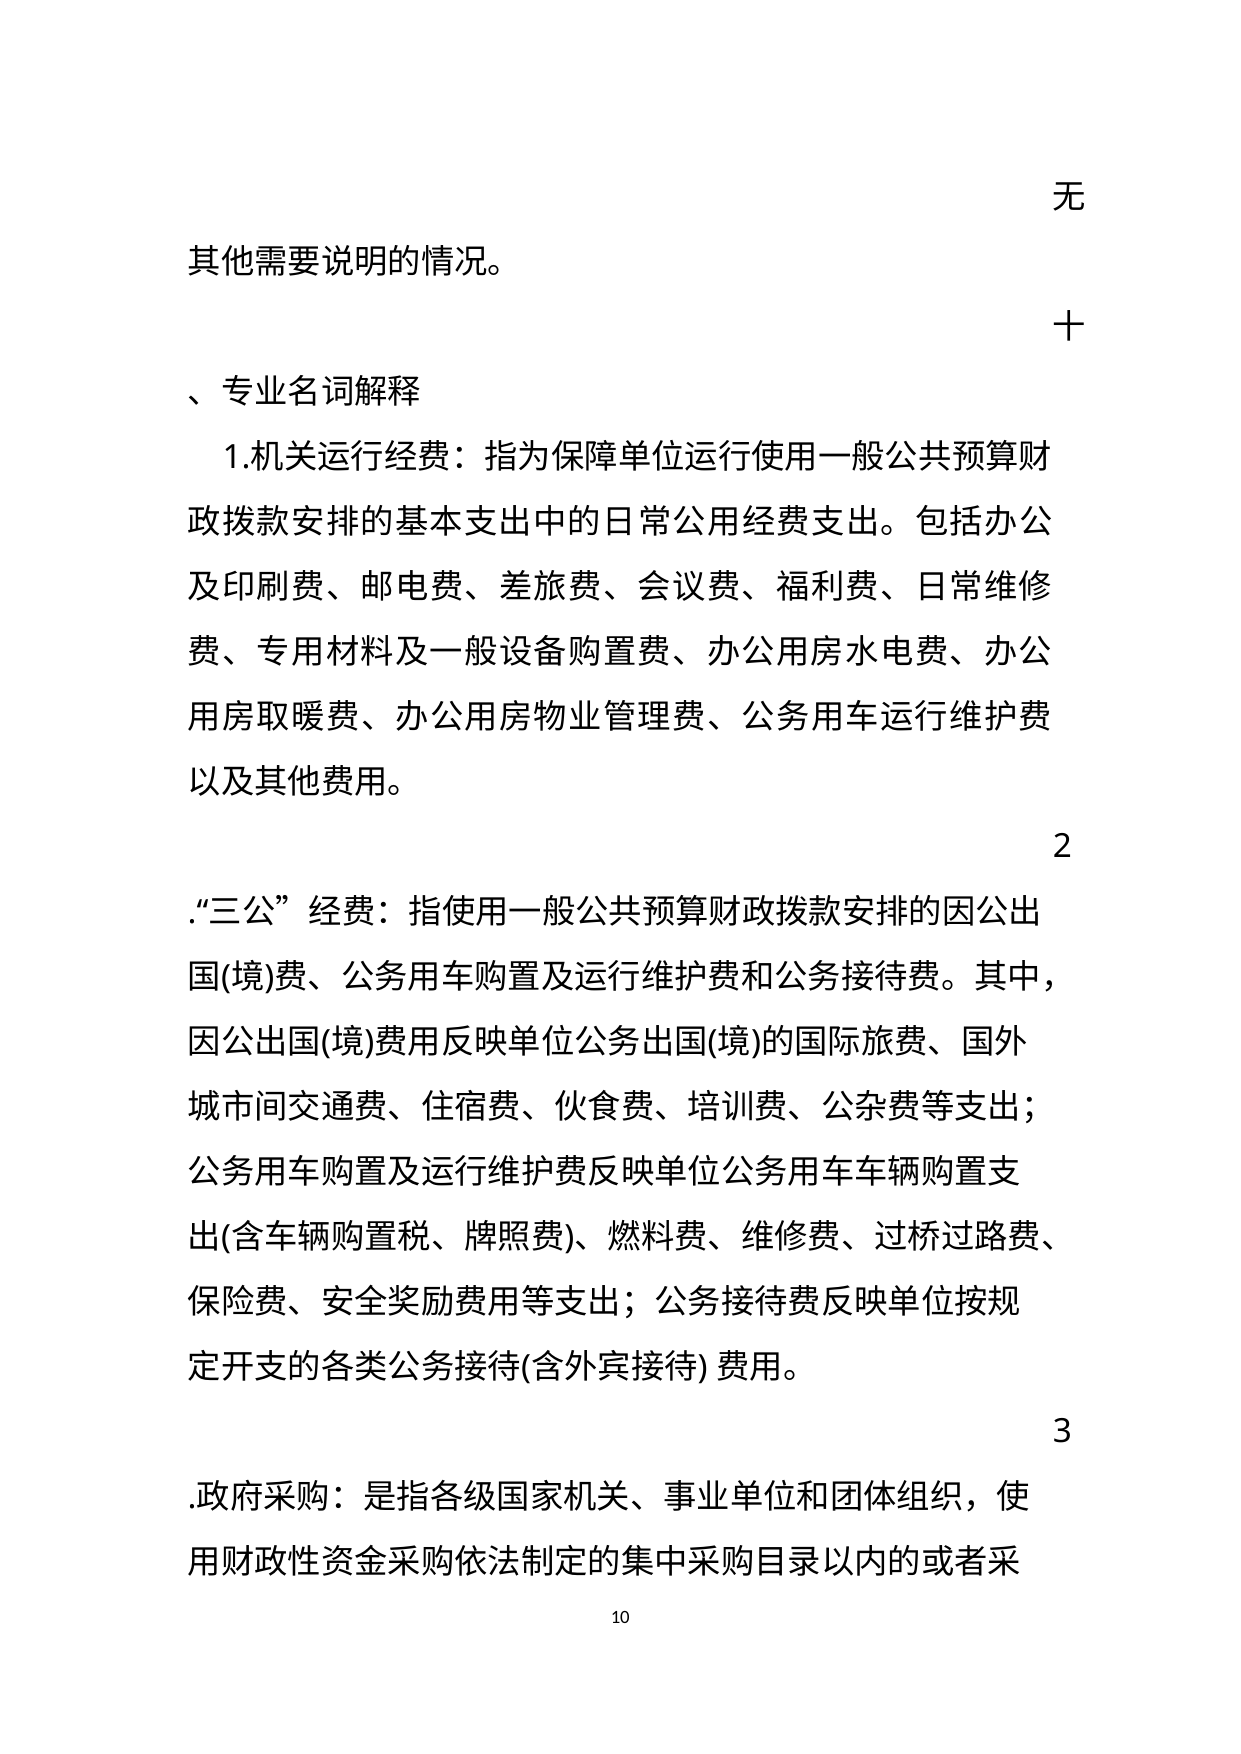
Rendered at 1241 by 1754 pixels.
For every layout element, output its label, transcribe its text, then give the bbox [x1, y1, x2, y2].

text 2.“三公”经费：指使用一般公共预算财政拨款安排的因公出国(境)费、公务用车购置及运行维护费和公务接待费。其中，因公出国(境)费用反映单位公务出国(境)的国际旅费、国外城市间交通费、住宿费、伙食费、培训费、公杂费等支出；公务用车购置及运行维护费反映单位公务用车车辆购置支出(含车辆购置税、牌照费)、燃料费、维修费、过桥过路费、保险费、安全奖励费用等支出；公务接待费反映单位按规定开支的各类公务接待(含外宾接待) 费用。 [187, 812, 1053, 1397]
text 无其他需要说明的情况。 [187, 162, 1053, 292]
text 十、专业名词解释 [187, 292, 1053, 422]
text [187, 1397, 1053, 1592]
text 1.机关运行经费：指为保障单位运行使用一般公共预算财政拨款安排的基本支出中的日常公用经费支出。包括办公及印刷费、邮电费、差旅费、会议费、福利费、日常维修费、专用材料及一般设备购置费、办公用房水电费、办公用房取暖费、办公用房物业管理费、公务用车运行维护费以及其他费用。 [187, 422, 1053, 812]
